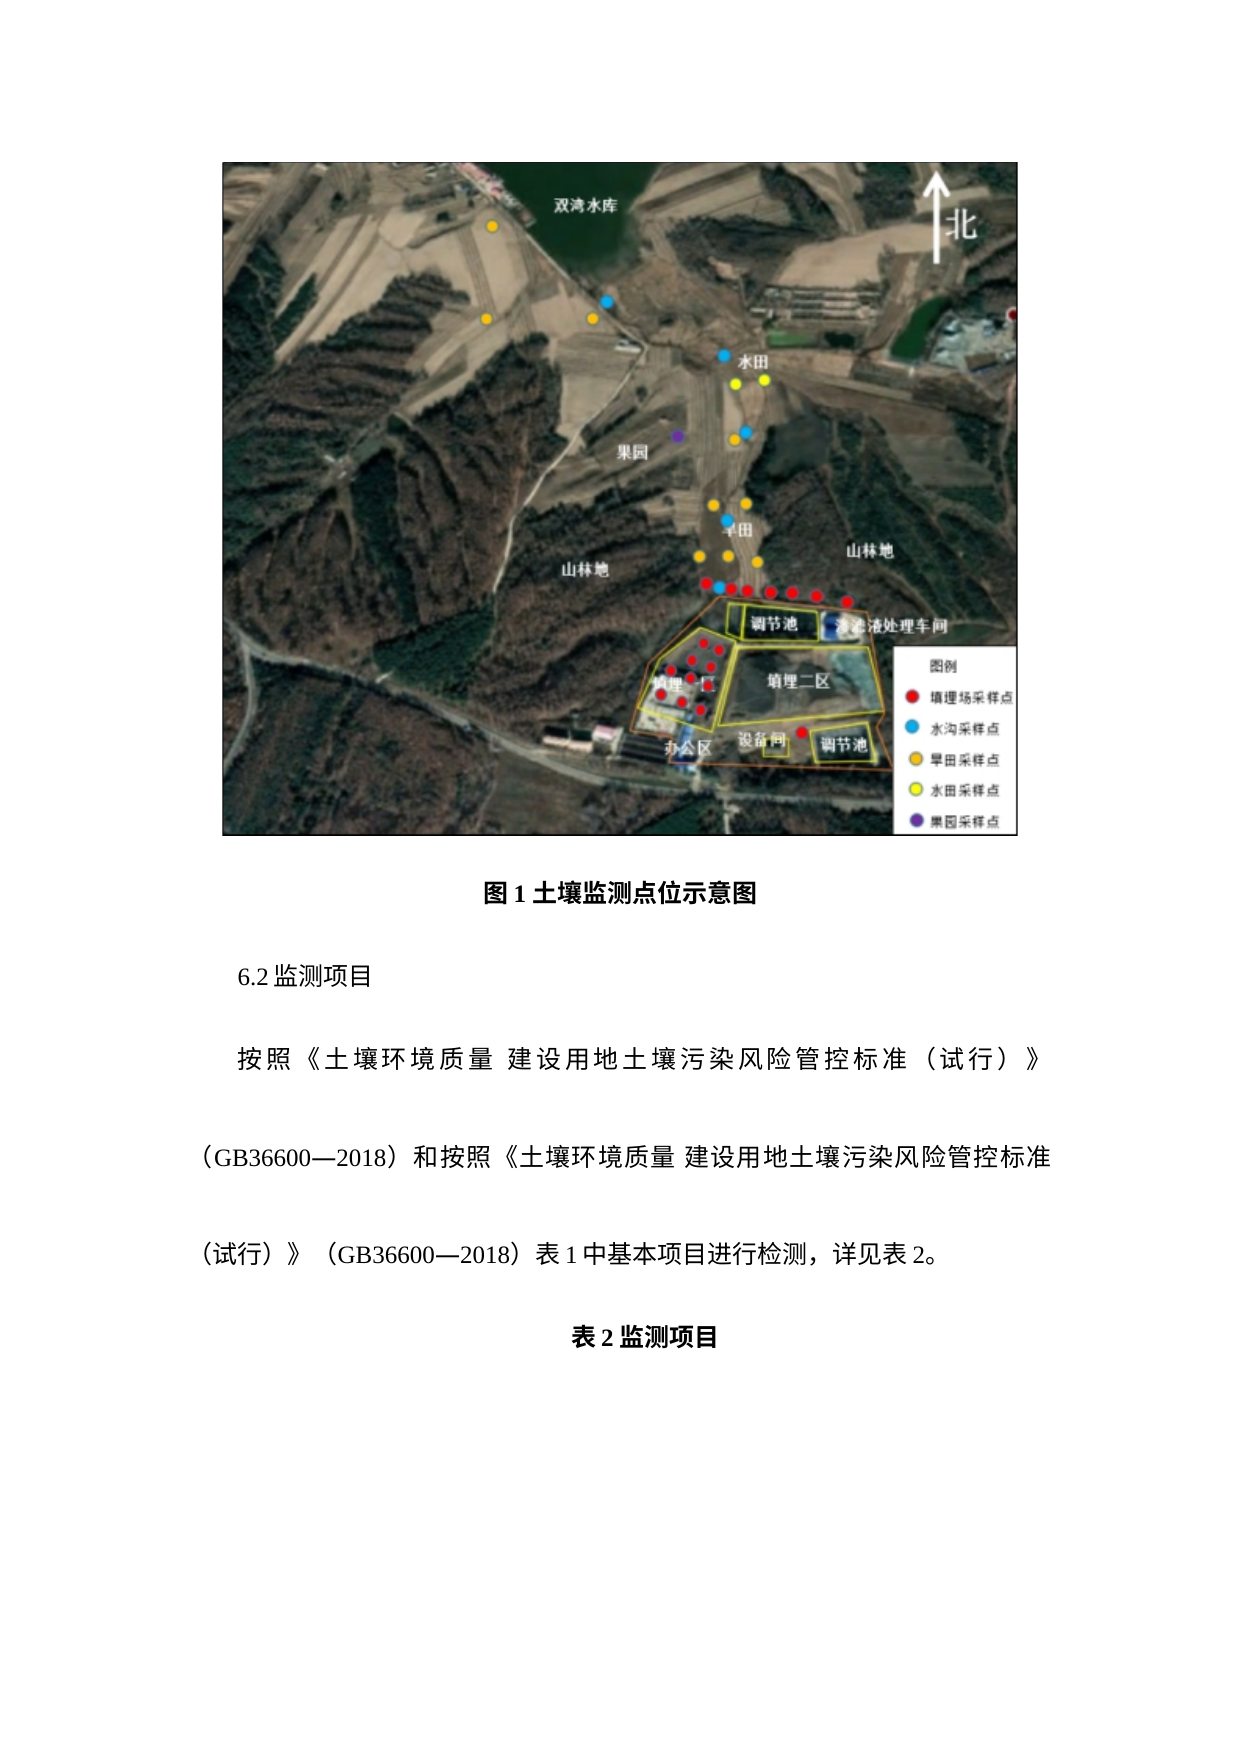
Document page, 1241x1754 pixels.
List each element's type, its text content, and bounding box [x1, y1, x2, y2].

picture [222, 162, 1018, 836]
text 按照《土壤环境质量 建设用地土壤污染风险管控标准（试行）》（GB36600—2018）和按照《土壤环境质量 建设用地土壤污染风险管控标准（试行）》（GB36600—2018）表1中基本项目进行检测，详见表2。 [187, 1025, 1053, 1285]
text 6.2监测项目 [187, 942, 1053, 1007]
text 表2 监测项目 [187, 1303, 1053, 1368]
text 图1 土壤监测点位示意图 [187, 859, 1053, 924]
